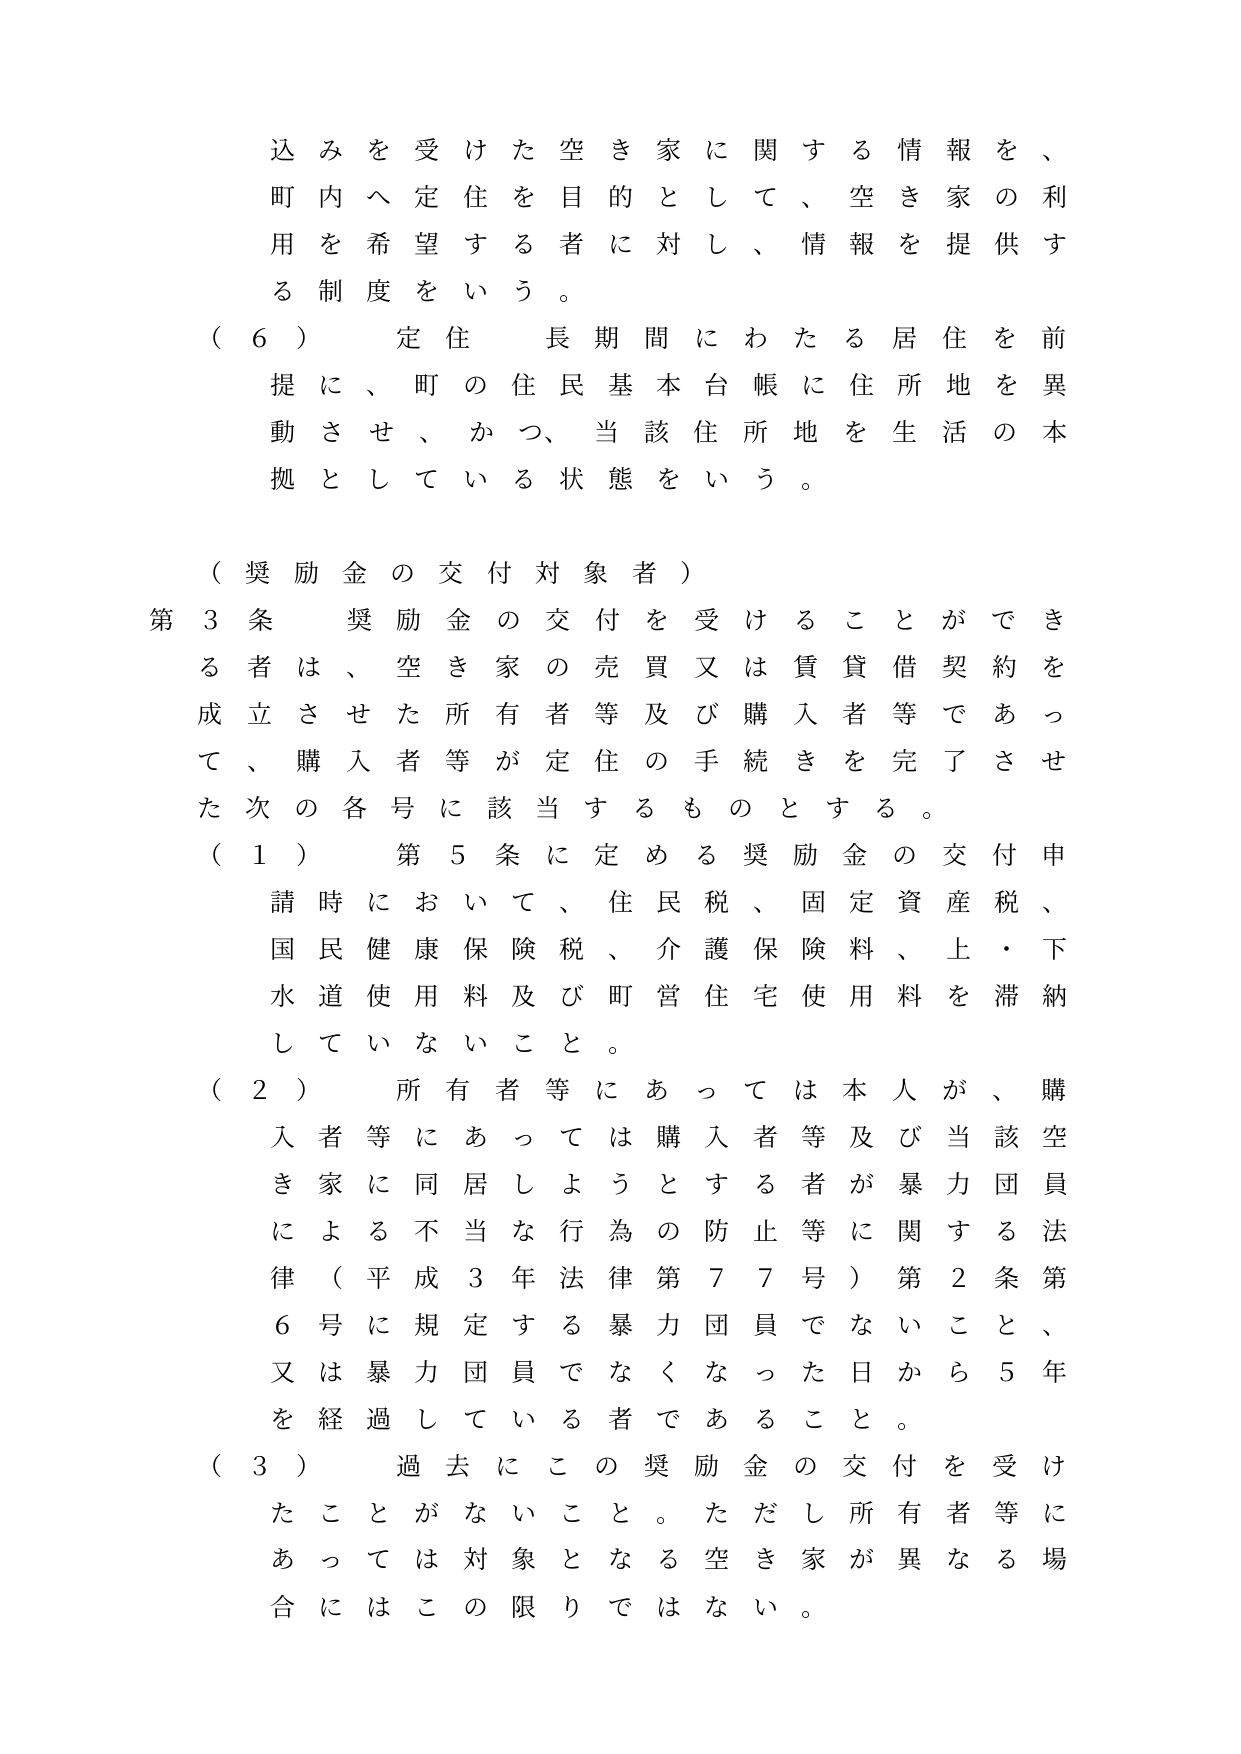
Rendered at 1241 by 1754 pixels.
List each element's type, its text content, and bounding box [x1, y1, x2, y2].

text 第３条 奨励金の交付を受けることができる者は、空き家の売買又は賃貸借契約を成立させた所有者等及び購入者等であって、購入者等が定住の手続きを完了させた次の各号に該当するものとする。 [149, 595, 1091, 830]
text （３） 過去にこの奨励金の交付を受けたことがないこと。ただし所有者等にあっては対象となる空き家が異なる場合にはこの限りではない。 [173, 1441, 1091, 1629]
text （奨励金の交付対象者） [149, 548, 1091, 595]
text （２） 所有者等にあっては本人が、購入者等にあっては購入者等及び当該空き家に同居しようとする者が暴力団員による不当な行為の防止等に関する法律（平成３年法律第７７号）第２条第６号に規定する暴力団員でないこと、又は暴力団員でなくなった日から５年を経過している者であること。 [173, 1065, 1091, 1441]
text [173, 125, 1091, 313]
text （６） 定住 長期間にわたる居住を前提に、町の住民基本台帳に住所地を異動させ、かつ、当該住所地を生活の本拠としている状態をいう。 [173, 313, 1091, 501]
text （１） 第５条に定める奨励金の交付申請時において、住民税、固定資産税、国民健康保険税、介護保険料、上・下水道使用料及び町営住宅使用料を滞納していないこと。 [173, 830, 1091, 1065]
